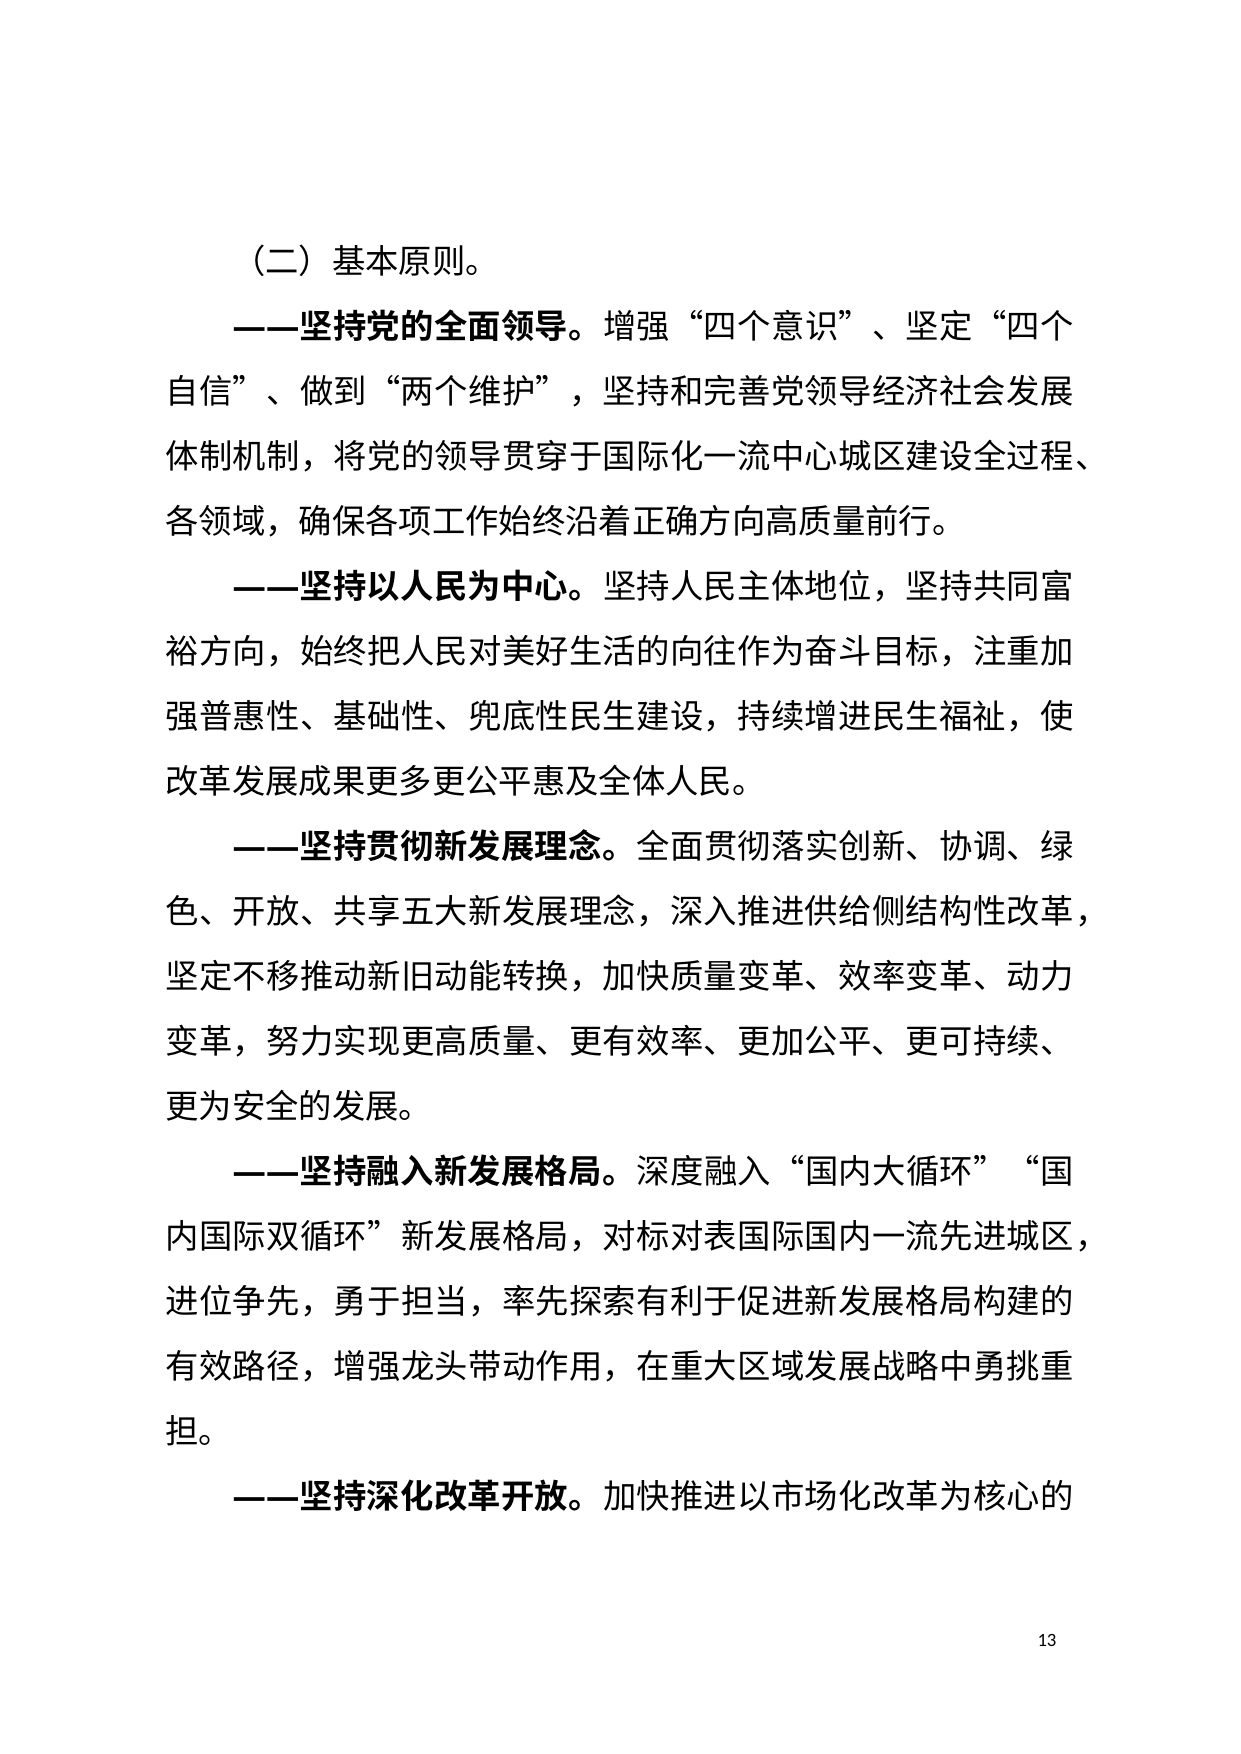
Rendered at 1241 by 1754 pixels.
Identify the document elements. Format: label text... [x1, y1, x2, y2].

text ——坚持以人民为中心。坚持人民主体地位，坚持共同富裕方向，始终把人民对美好生活的向往作为奋斗目标，注重加强普惠性、基础性、兜底性民生建设，持续增进民生福祉，使改革发展成果更多更公平惠及全体人民。 [165, 552, 1075, 812]
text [165, 1462, 1075, 1527]
text ——坚持融入新发展格局。深度融入“国内大循环”“国内国际双循环”新发展格局，对标对表国际国内一流先进城区，进位争先，勇于担当，率先探索有利于促进新发展格局构建的有效路径，增强龙头带动作用，在重大区域发展战略中勇挑重担。 [165, 1137, 1075, 1462]
text ——坚持贯彻新发展理念。全面贯彻落实创新、协调、绿色、开放、共享五大新发展理念，深入推进供给侧结构性改革，坚定不移推动新旧动能转换，加快质量变革、效率变革、动力变革，努力实现更高质量、更有效率、更加公平、更可持续、更为安全的发展。 [165, 812, 1075, 1137]
text ——坚持党的全面领导。增强“四个意识”、坚定“四个自信”、做到“两个维护”，坚持和完善党领导经济社会发展体制机制，将党的领导贯穿于国际化一流中心城区建设全过程、各领域，确保各项工作始终沿着正确方向高质量前行。 [165, 292, 1075, 552]
text （二）基本原则。 [165, 227, 1075, 292]
